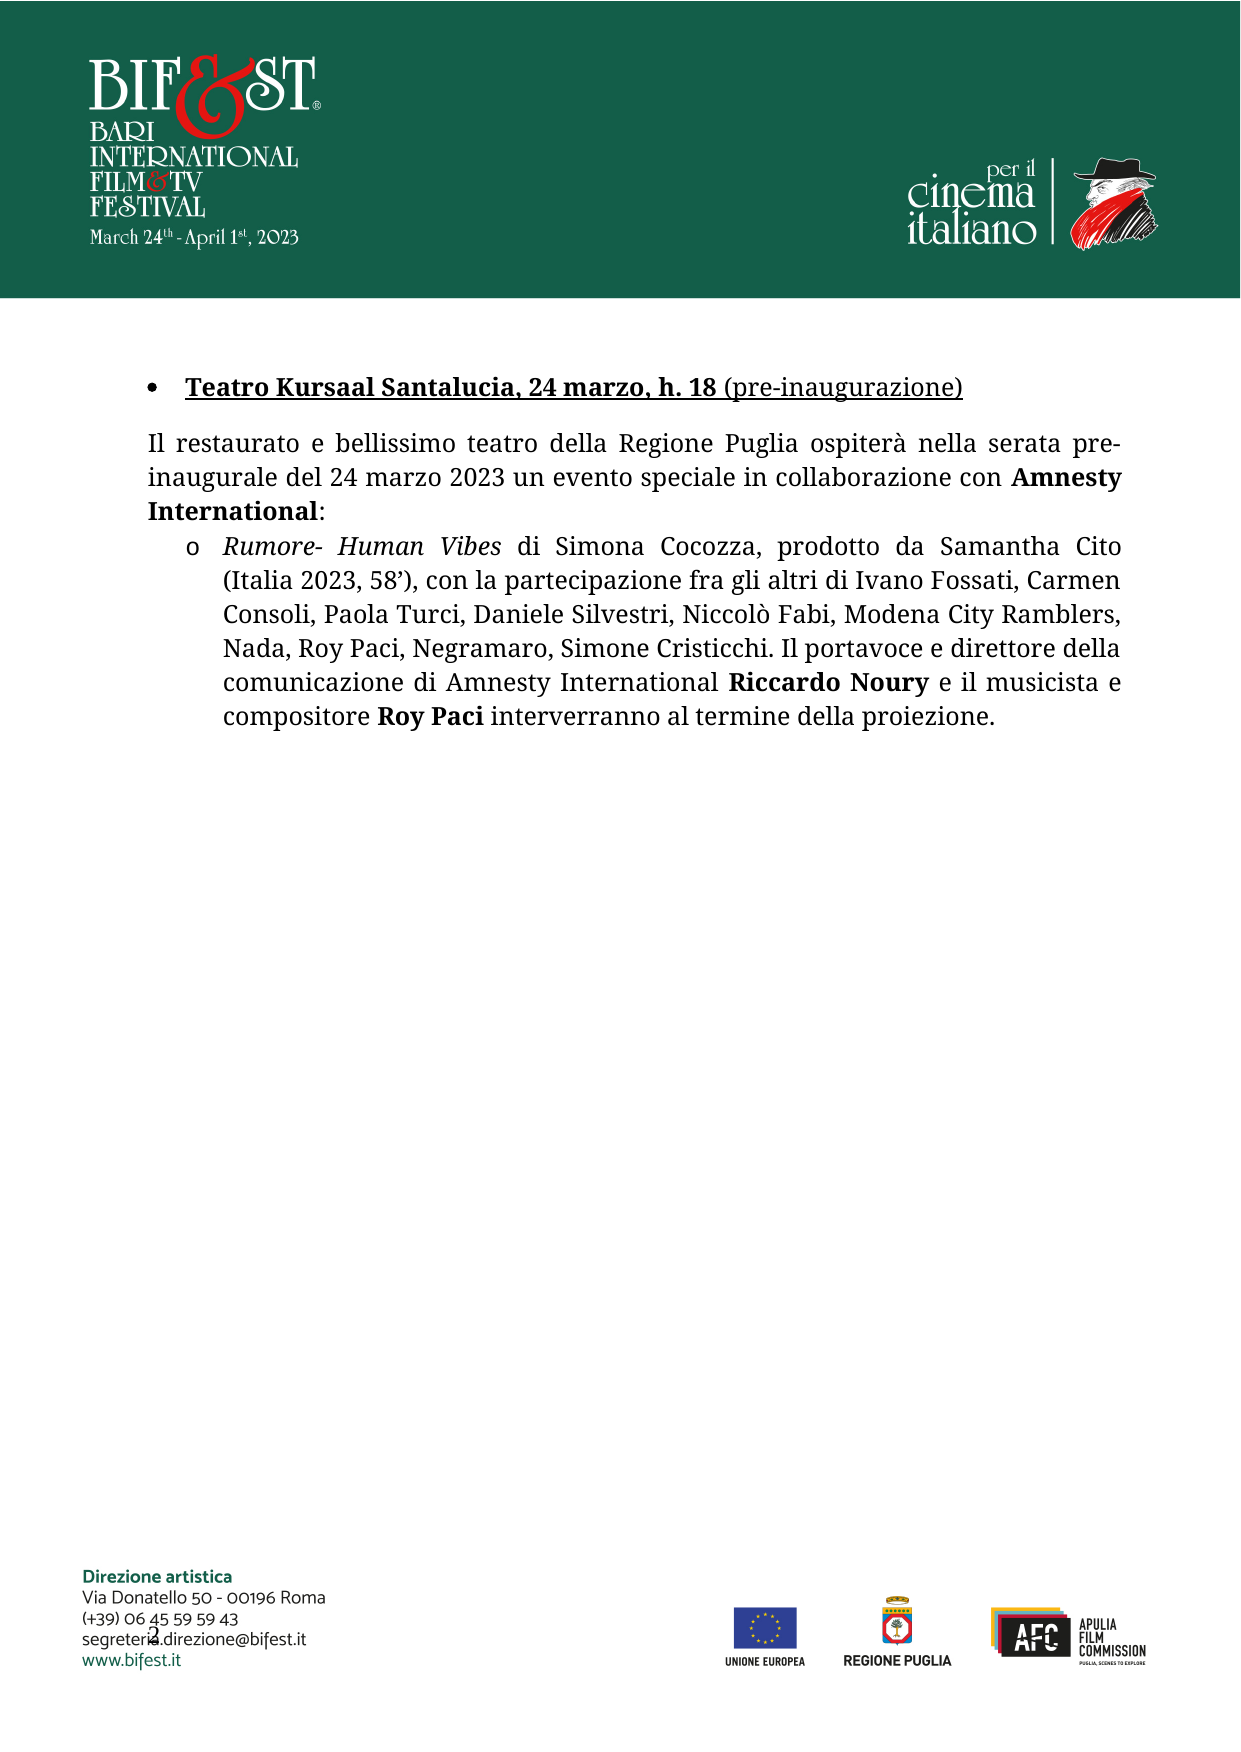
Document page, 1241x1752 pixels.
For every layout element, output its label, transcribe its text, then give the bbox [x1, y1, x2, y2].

list Rumore- Human Vibes di Simona Cocozza, prodotto da Samantha Cito (Italia 2023, 58’), con la partecipazione fra gli altri di Ivano Fossati, Carmen Consoli, Paola Turci, Daniele Silvestri, Niccolò Fabi, Modena City Ramblers, Nada, Roy Paci, Negramaro, Simone Cristicchi. Il portavoce e direttore della comunicazione di Amnesty International Riccardo Noury e il musicista e compositore Roy Paci interverranno al termine della proiezione. [185, 528, 1122, 733]
text Il restaurato e bellissimo teatro della Regione Puglia ospiterà nella serata pre-inaugurale del 24 marzo 2023 un evento speciale in collaborazione con Amnesty International: [148, 426, 1122, 528]
list Teatro Kursaal Santalucia, 24 marzo, h. 18 (pre-inaugurazione) [148, 369, 1122, 403]
picture [0, 1, 1241, 303]
picture [0, 1562, 1241, 1730]
